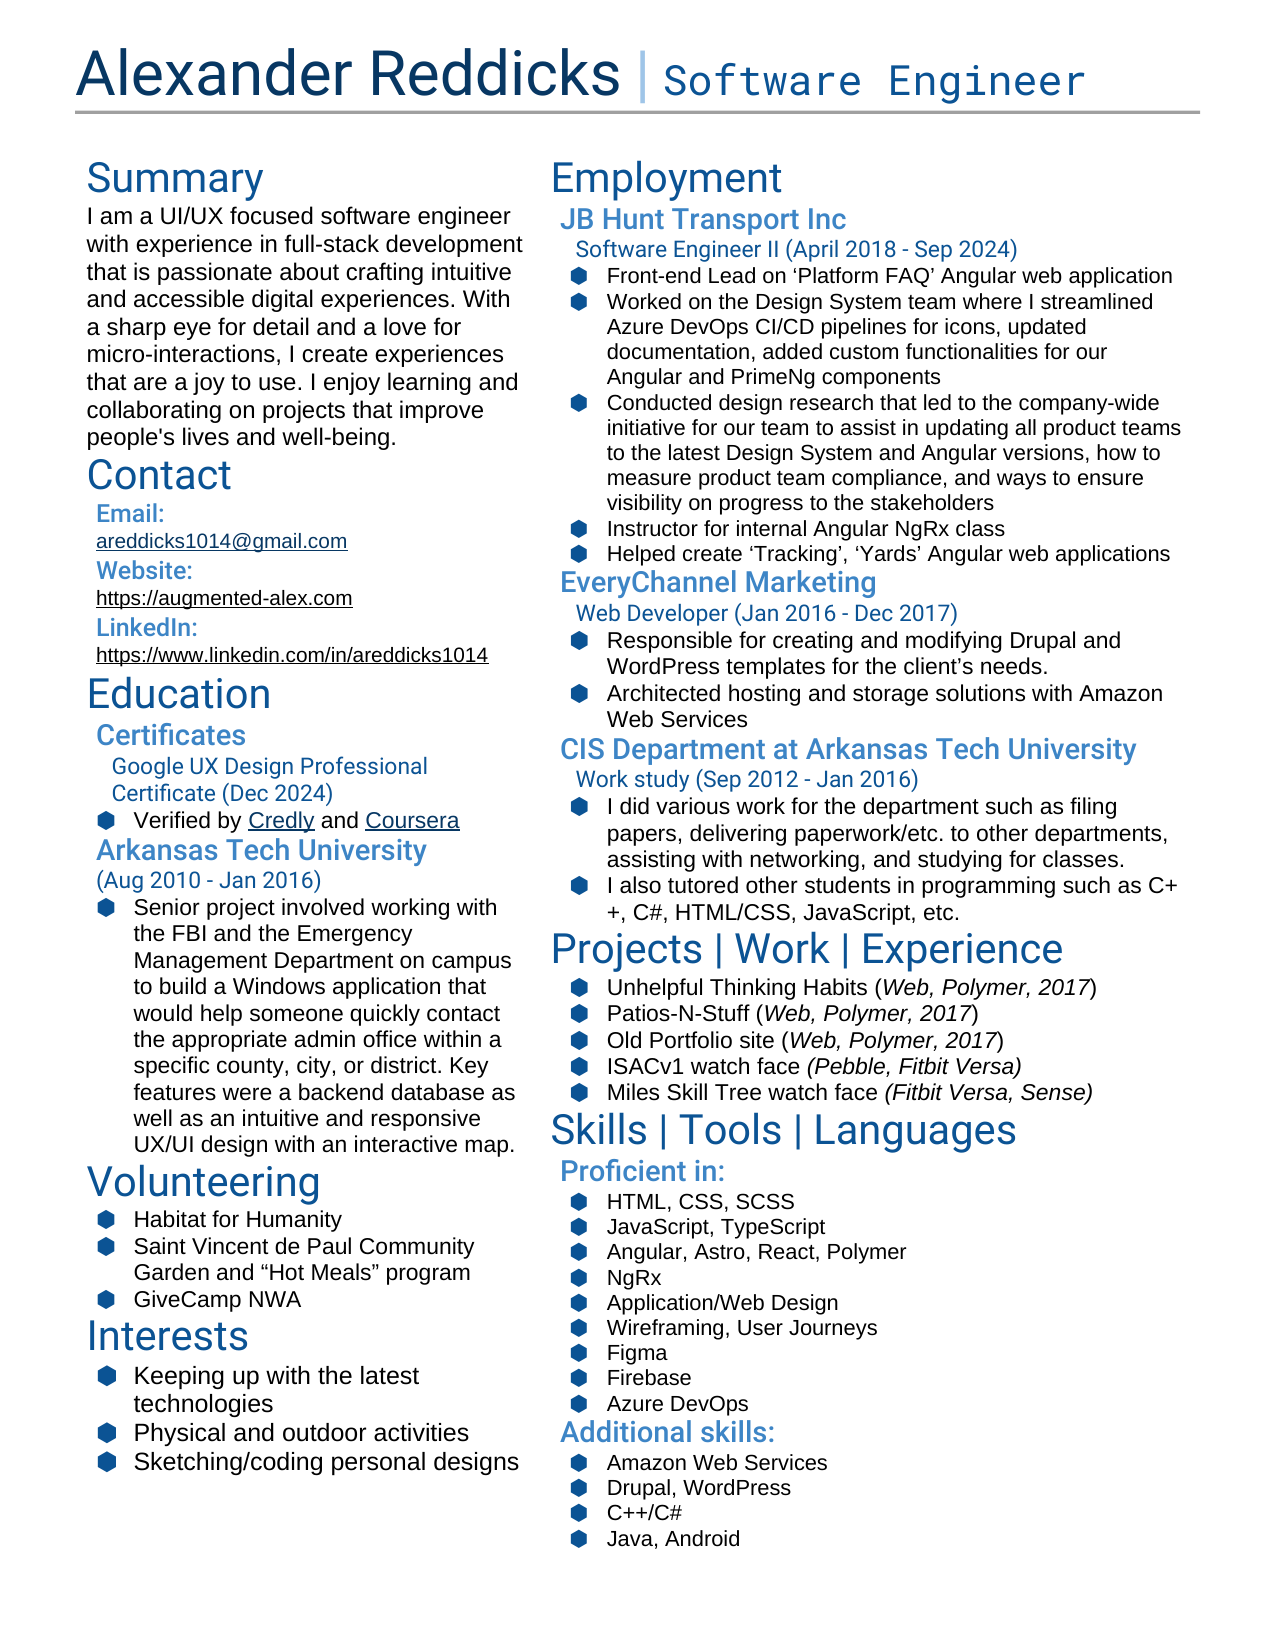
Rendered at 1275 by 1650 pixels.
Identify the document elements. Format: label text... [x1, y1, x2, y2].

table_header Employment JB Hunt Transport Inc Software Engineer II (April 2018 - Sep 2024) Front-end Lead on ‘Platform FAQ’ Angular web application Worked on the Design System team where I streamlined Azure DevOps CI/CD pipelines for icons, updated documentation, added custom functionalities for our Angular and PrimeNg components Conducted design research that led to the company-wide initiative for our team to assist in updating all product teams to the latest Design System and Angular versions, how to measure product team compliance, and ways to ensure visibility on progress to the stakeholders Instructor for internal Angular NgRx class Helped create ‘Tracking’, ‘Yards’ Angular web applications EveryChannel Marketing Web Developer (Jan 2016 - Dec 2017) Responsible for creating and modifying Drupal and WordPress templates for the client’s needs. Architected hosting and storage solutions with Amazon Web Services CIS Department at Arkansas Tech University Work study (Sep 2012 - Jan 2016) I did various work for the department such as filing papers, delivering paperwork/etc. to other departments, assisting with networking, and studying for classes. I also tutored other students in programming such as C++, C#, HTML/CSS, JavaScript, etc. Projects | Work | Experience Unhelpful Thinking Habits (Web, Polymer, 2017) Patios-N-Stuff (Web, Polymer, 2017) Old Portfolio site (Web, Polymer, 2017) ISACv1 watch face (Pebble, Fitbit Versa) Miles Skill Tree watch face (Fitbit Versa, Sense) Skills | Tools | Languages Proficient in: HTML, CSS, SCSS JavaScript, TypeScript Angular, Astro, React, Polymer NgRx Application/Web Design Wireframing, User Journeys Figma Firebase Azure DevOps Additional skills: Amazon Web Services Drupal, WordPress C++/C# Java, Android [541, 143, 1195, 1561]
title Alexander Reddicks | Software Engineer [75, 37, 1200, 110]
table_header Summary I am a UI/UX focused software engineer with experience in full-stack development that is passionate about crafting intuitive and accessible digital experiences. With a sharp eye for detail and a love for micro-interactions, I create experiences that are a joy to use. I enjoy learning and collaborating on projects that improve people's lives and well-being. Contact Email: areddicks1014@gmail.com Website: https://augmented-alex.com LinkedIn: https://www.linkedin.com/in/areddicks1014 Education Certificates Google UX Design Professional Certificate (Dec 2024) Verified by Credly and Coursera Arkansas Tech University (Aug 2010 - Jan 2016) Senior project involved working with the FBI and the Emergency Management Department on campus to build a Windows application that would help someone quickly contact the appropriate admin office within a specific county, city, or district. Key features were a backend database as well as an intuitive and responsive UX/UI design with an interactive map. Volunteering Habitat for Humanity Saint Vincent de Paul Community Garden and “Hot Meals” program GiveCamp NWA Interests Keeping up with the latest technologies Physical and outdoor activities Sketching/coding personal designs [77, 143, 539, 1561]
